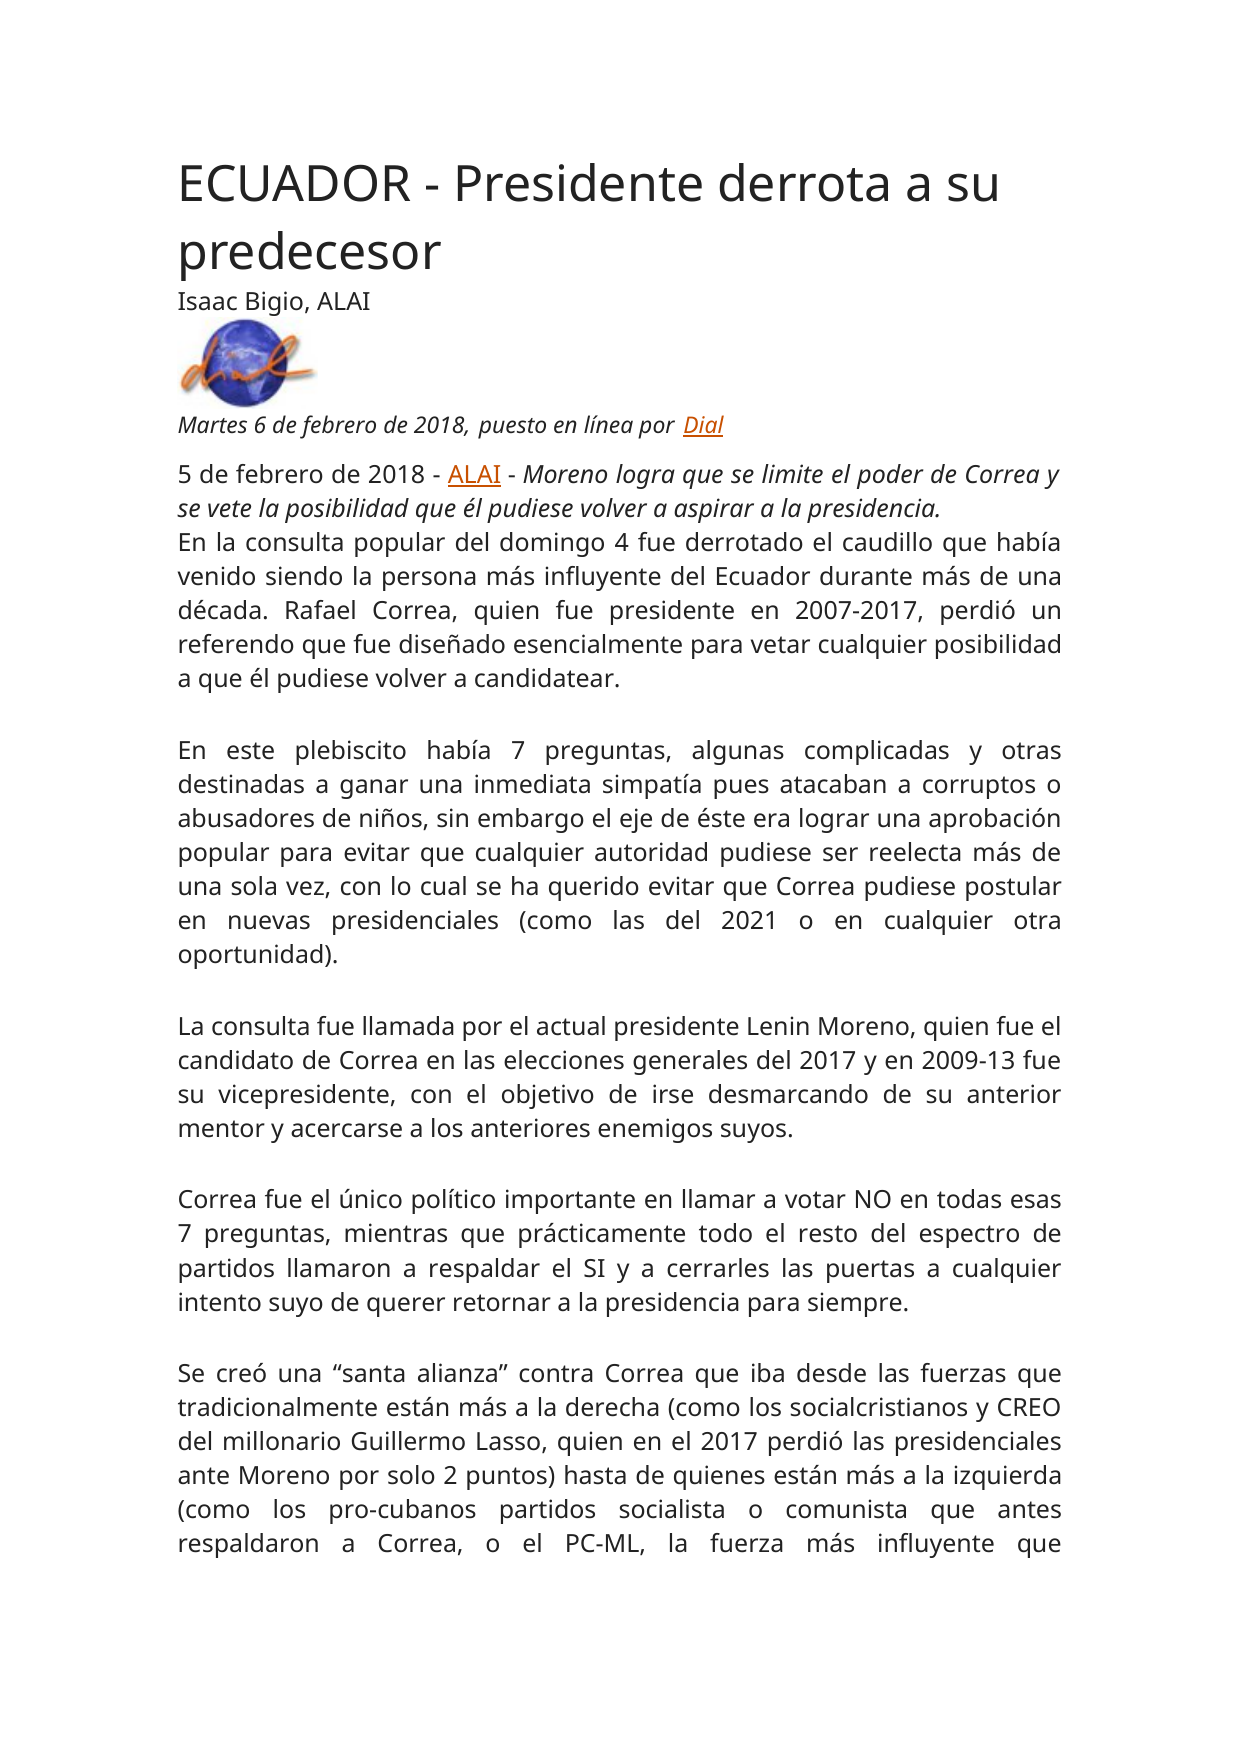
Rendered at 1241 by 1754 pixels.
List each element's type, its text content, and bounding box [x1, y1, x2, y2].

text Isaac Bigio, ALAI [177, 284, 1063, 318]
text En la consulta popular del domingo 4 fue derrotado el caudillo que había venido siendo la persona más influyente del Ecuador durante más de una década. Rafael Correa, quien fue presidente en 2007-2017, perdió un referendo que fue diseñado esencialmente para vetar cualquier posibilidad a que él pudiese volver a candidatear. [177, 524, 1063, 695]
picture [177, 317, 318, 409]
text Correa fue el único político importante en llamar a votar NO en todas esas 7 preguntas, mientras que prácticamente todo el resto del espectro de partidos llamaron a respaldar el SI y a cerrarles las puertas a cualquier intento suyo de querer retornar a la presidencia para siempre. [177, 1182, 1063, 1318]
text ECUADOR - Presidente derrota a su predecesor [177, 148, 1063, 284]
text La consulta fue llamada por el actual presidente Lenin Moreno, quien fue el candidato de Correa en las elecciones generales del 2017 y en 2009-13 fue su vicepresidente, con el objetivo de irse desmarcando de su anterior mentor y acercarse a los anteriores enemigos suyos. [177, 1008, 1063, 1144]
text 5 de febrero de 2018 - ALAI - Moreno logra que se limite el poder de Correa y se vete la posibilidad que él pudiese volver a aspirar a la presidencia. [177, 456, 1063, 524]
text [177, 1356, 1063, 1560]
text Martes 6 de febrero de 2018, puesto en línea por Dial [177, 408, 1063, 440]
text En este plebiscito había 7 preguntas, algunas complicadas y otras destinadas a ganar una inmediata simpatía pues atacaban a corruptos o abusadores de niños, sin embargo el eje de éste era lograr una aprobación popular para evitar que cualquier autoridad pudiese ser reelecta más de una sola vez, con lo cual se ha querido evitar que Correa pudiese postular en nuevas presidenciales (como las del 2021 o en cualquier otra oportunidad). [177, 732, 1063, 971]
